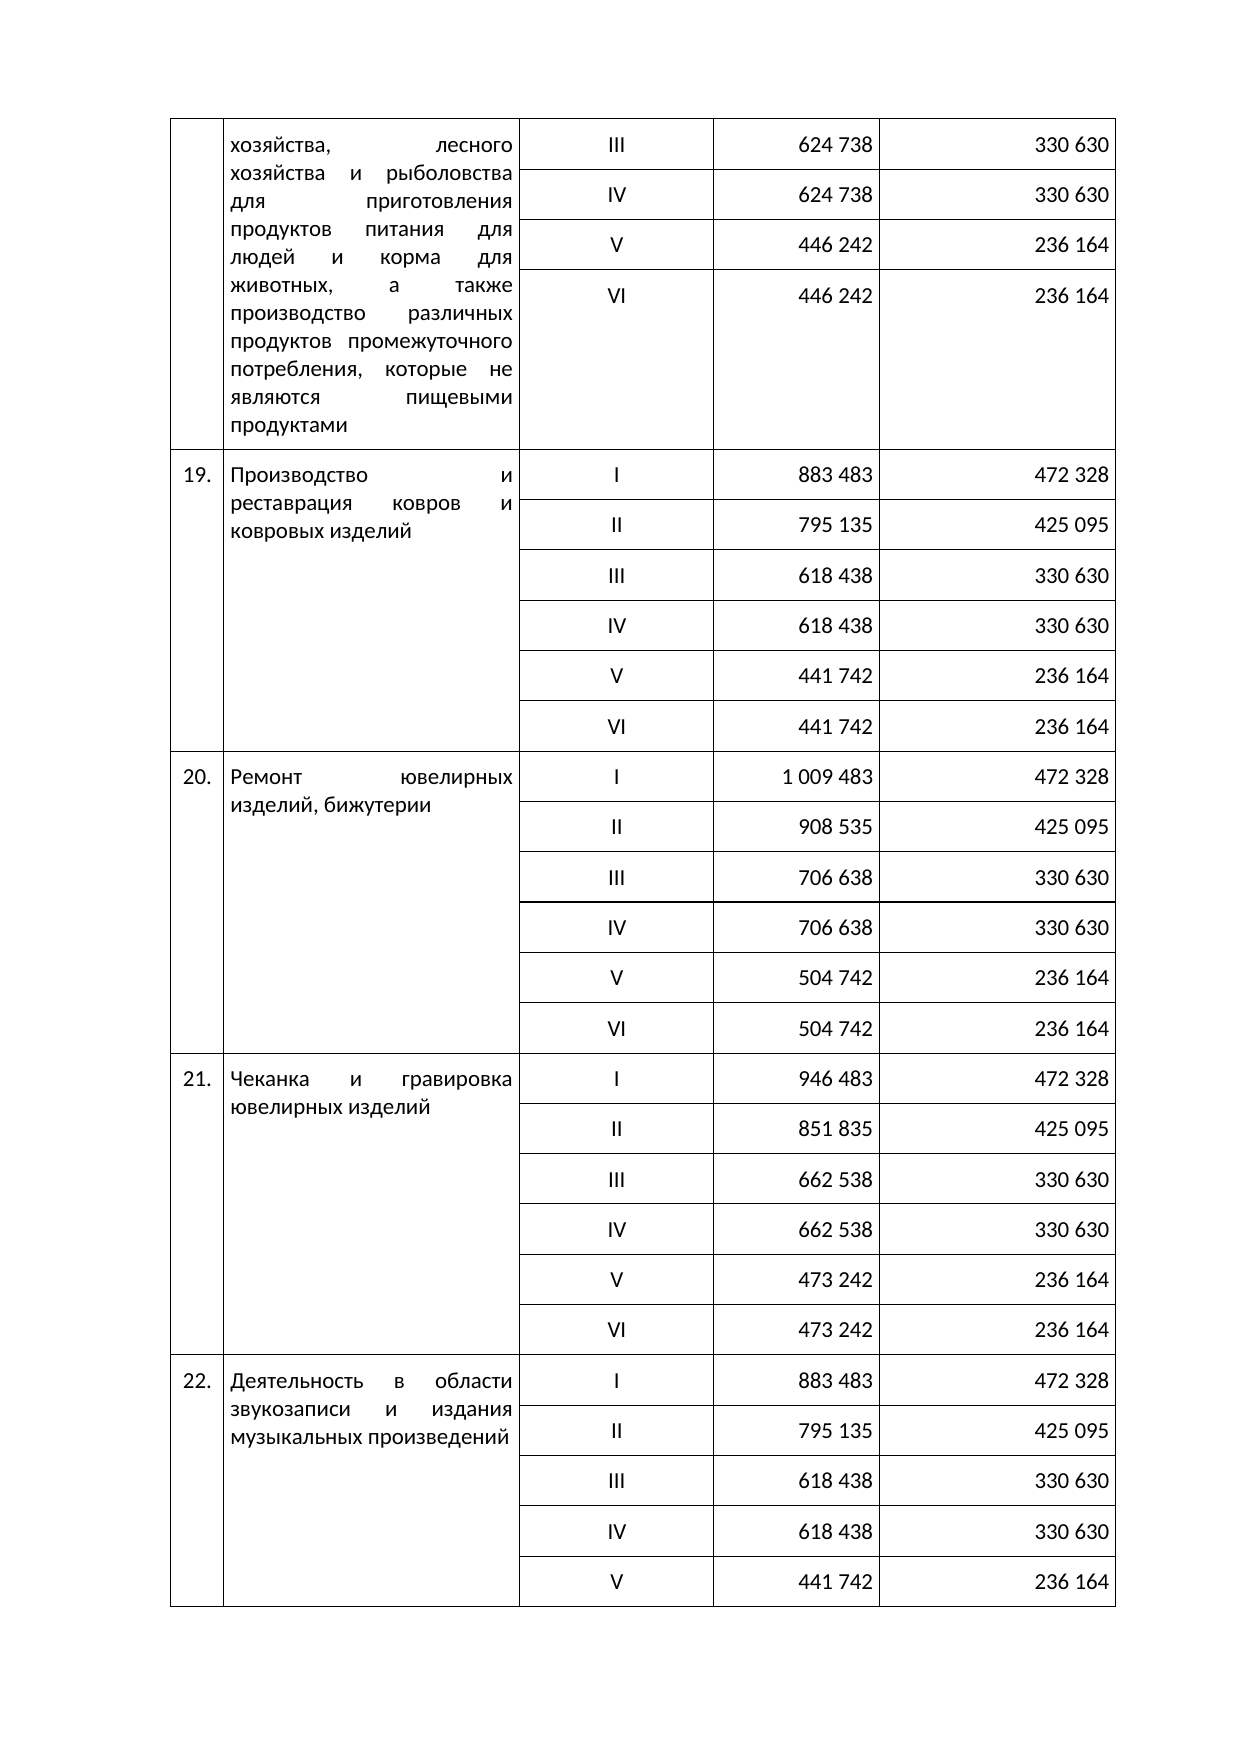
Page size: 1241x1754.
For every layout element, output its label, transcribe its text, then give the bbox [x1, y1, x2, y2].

table_cell 441 742 [714, 701, 879, 751]
table_cell 472 328 [880, 1355, 1115, 1404]
table_cell 21. [171, 1054, 223, 1354]
table_cell 236 164 [880, 220, 1115, 269]
table_cell 473 242 [714, 1255, 879, 1304]
table_cell 662 538 [714, 1204, 879, 1254]
table_cell 472 328 [880, 752, 1115, 801]
table_cell II [520, 1104, 713, 1153]
table_cell 662 538 [714, 1154, 879, 1203]
table_cell 946 483 [714, 1054, 879, 1103]
table_cell IV [520, 1506, 713, 1556]
table_cell V [520, 651, 713, 700]
table_cell 236 164 [880, 1255, 1115, 1304]
table_cell I [520, 450, 713, 499]
table_cell II [520, 500, 713, 549]
table_cell 618 438 [714, 601, 879, 650]
table_cell 330 630 [880, 1154, 1115, 1203]
table_cell II [520, 802, 713, 851]
table_cell 425 095 [880, 1406, 1115, 1455]
table_cell III [520, 1154, 713, 1203]
table_cell 618 438 [714, 550, 879, 599]
table_cell 473 242 [714, 1305, 879, 1354]
table_cell 441 742 [714, 651, 879, 700]
table_cell 330 630 [880, 903, 1115, 952]
table_cell 236 164 [880, 1003, 1115, 1052]
table_cell 330 630 [880, 119, 1115, 168]
table_cell 236 164 [880, 270, 1115, 449]
table_cell 706 638 [714, 852, 879, 901]
table_cell 330 630 [880, 550, 1115, 599]
table_cell 330 630 [880, 852, 1115, 901]
table_cell 472 328 [880, 450, 1115, 499]
table_cell 851 835 [714, 1104, 879, 1153]
table_cell V [520, 220, 713, 269]
table_cell Чеканка и гравировка ювелирных изделий [224, 1054, 519, 1354]
table_cell 618 438 [714, 1456, 879, 1505]
table_cell I [520, 1054, 713, 1103]
table_cell 441 742 [714, 1557, 879, 1606]
table_cell I [520, 752, 713, 801]
table_cell 22. [171, 1355, 223, 1606]
table_cell 446 242 [714, 220, 879, 269]
table_cell 236 164 [880, 953, 1115, 1002]
table_cell 883 483 [714, 1355, 879, 1404]
table_cell VI [520, 701, 713, 751]
table_cell VI [520, 270, 713, 449]
table_cell Деятельность в области звукозаписи и издания музыкальных произведений [224, 1355, 519, 1606]
table_cell V [520, 953, 713, 1002]
table_cell 618 438 [714, 1506, 879, 1556]
table_cell IV [520, 1204, 713, 1254]
table_cell II [520, 1406, 713, 1455]
table_cell 425 095 [880, 500, 1115, 549]
table_cell 795 135 [714, 500, 879, 549]
table_cell 330 630 [880, 601, 1115, 650]
table_cell IV [520, 903, 713, 952]
table_cell 236 164 [880, 701, 1115, 751]
table_cell Производство и реставрация ковров и ковровых изделий [224, 450, 519, 751]
table_cell 1 009 483 [714, 752, 879, 801]
table_cell III [520, 550, 713, 599]
table_cell 330 630 [880, 170, 1115, 219]
table_cell 19. [171, 450, 223, 751]
table_cell 236 164 [880, 1557, 1115, 1606]
table_cell 330 630 [880, 1456, 1115, 1505]
table_cell 472 328 [880, 1054, 1115, 1103]
table_cell 504 742 [714, 953, 879, 1002]
table_cell V [520, 1255, 713, 1304]
table_cell III [520, 852, 713, 901]
table_cell V [520, 1557, 713, 1606]
table_cell 425 095 [880, 1104, 1115, 1153]
table_cell IV [520, 601, 713, 650]
table_cell III [520, 1456, 713, 1505]
table_cell Ремонт ювелирных изделий, бижутерии [224, 752, 519, 1052]
table_cell 330 630 [880, 1204, 1115, 1254]
table_cell 795 135 [714, 1406, 879, 1455]
table_cell 883 483 [714, 450, 879, 499]
table_cell III [520, 119, 713, 168]
table_cell VI [520, 1305, 713, 1354]
table_cell 236 164 [880, 1305, 1115, 1354]
table_cell 624 738 [714, 170, 879, 219]
table_cell VI [520, 1003, 713, 1052]
table_cell 446 242 [714, 270, 879, 449]
table_cell 20. [171, 752, 223, 1052]
table_cell 908 535 [714, 802, 879, 851]
table_cell 624 738 [714, 119, 879, 168]
table_cell 425 095 [880, 802, 1115, 851]
table_cell 504 742 [714, 1003, 879, 1052]
table_cell I [520, 1355, 713, 1404]
table_cell 330 630 [880, 1506, 1115, 1556]
table_cell IV [520, 170, 713, 219]
table_cell 236 164 [880, 651, 1115, 700]
table_cell 706 638 [714, 903, 879, 952]
